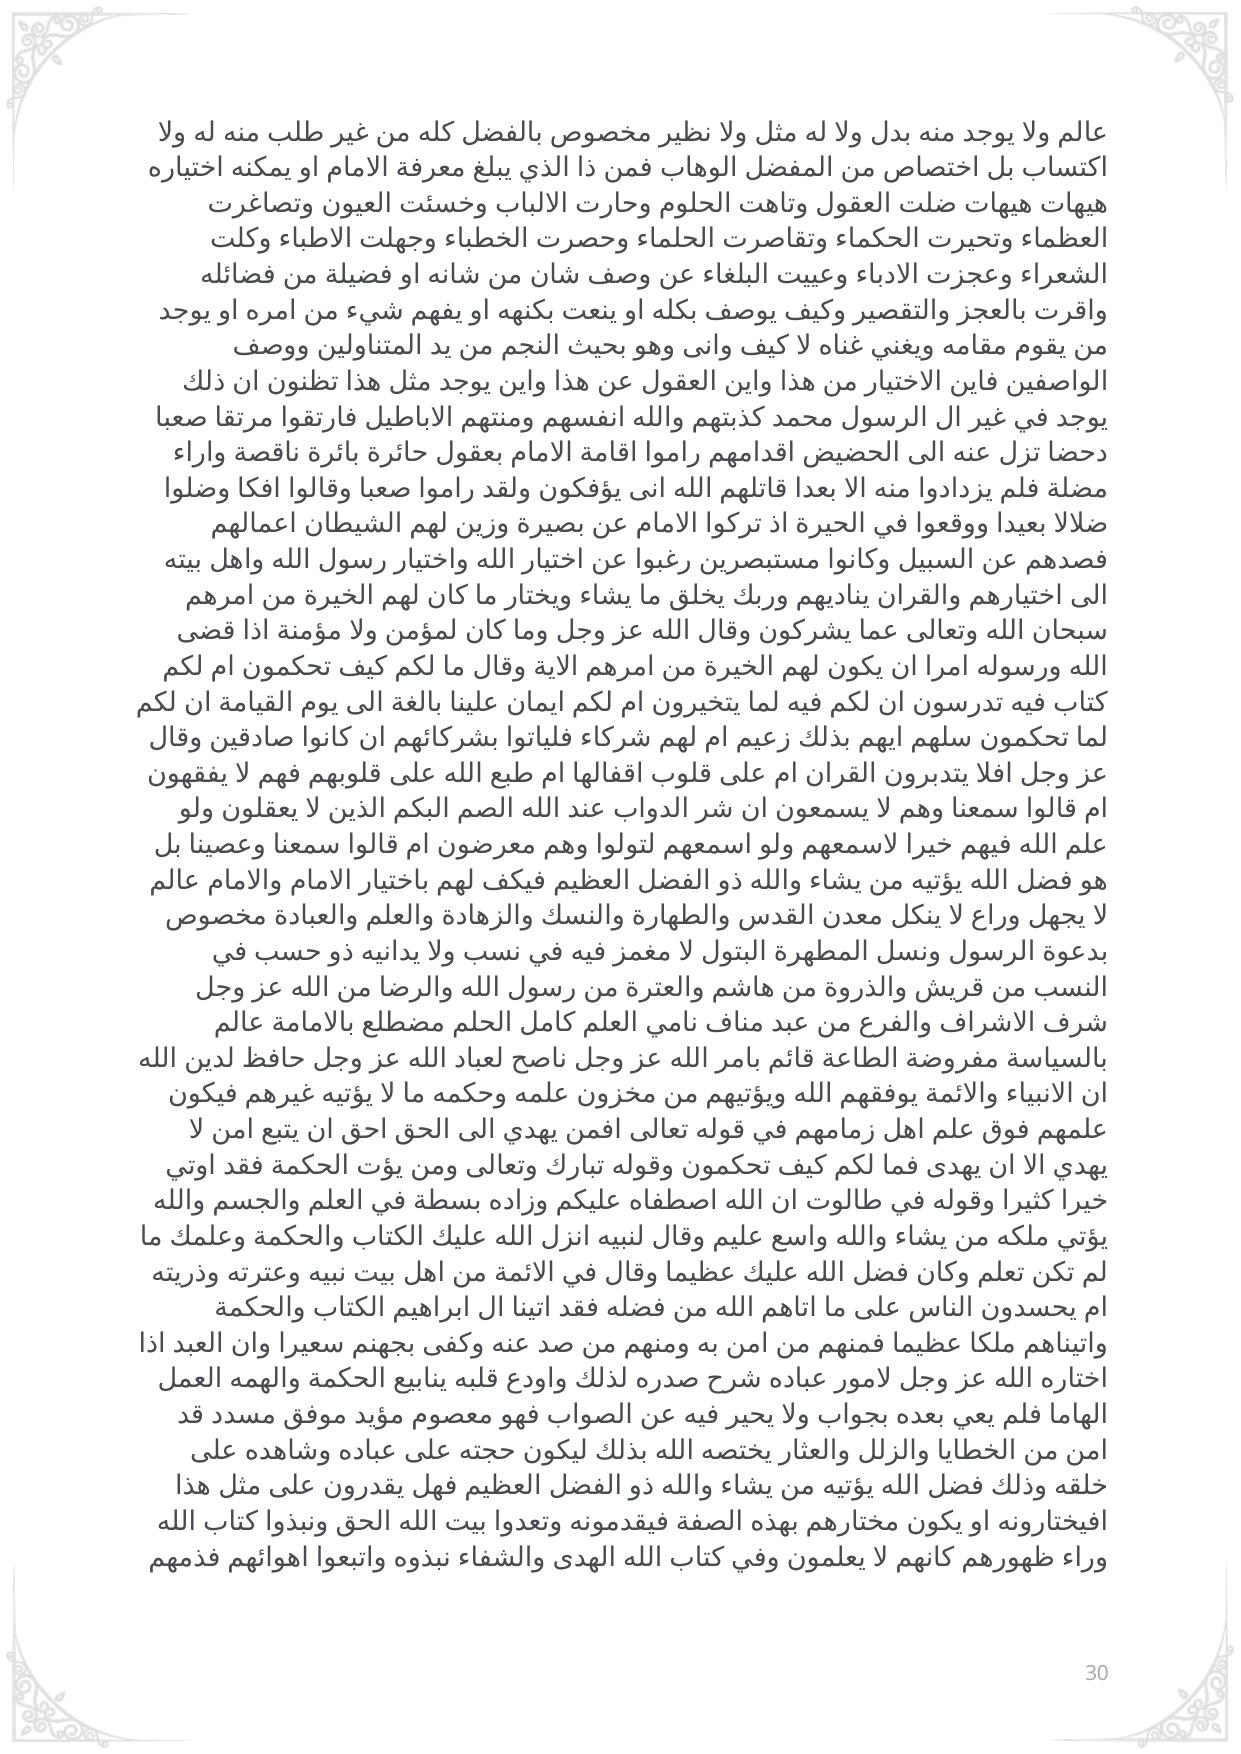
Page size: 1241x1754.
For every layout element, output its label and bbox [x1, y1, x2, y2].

picture [1046, 1560, 1234, 1748]
picture [6, 6, 194, 194]
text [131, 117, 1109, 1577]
picture [1046, 6, 1234, 194]
picture [6, 1560, 194, 1748]
